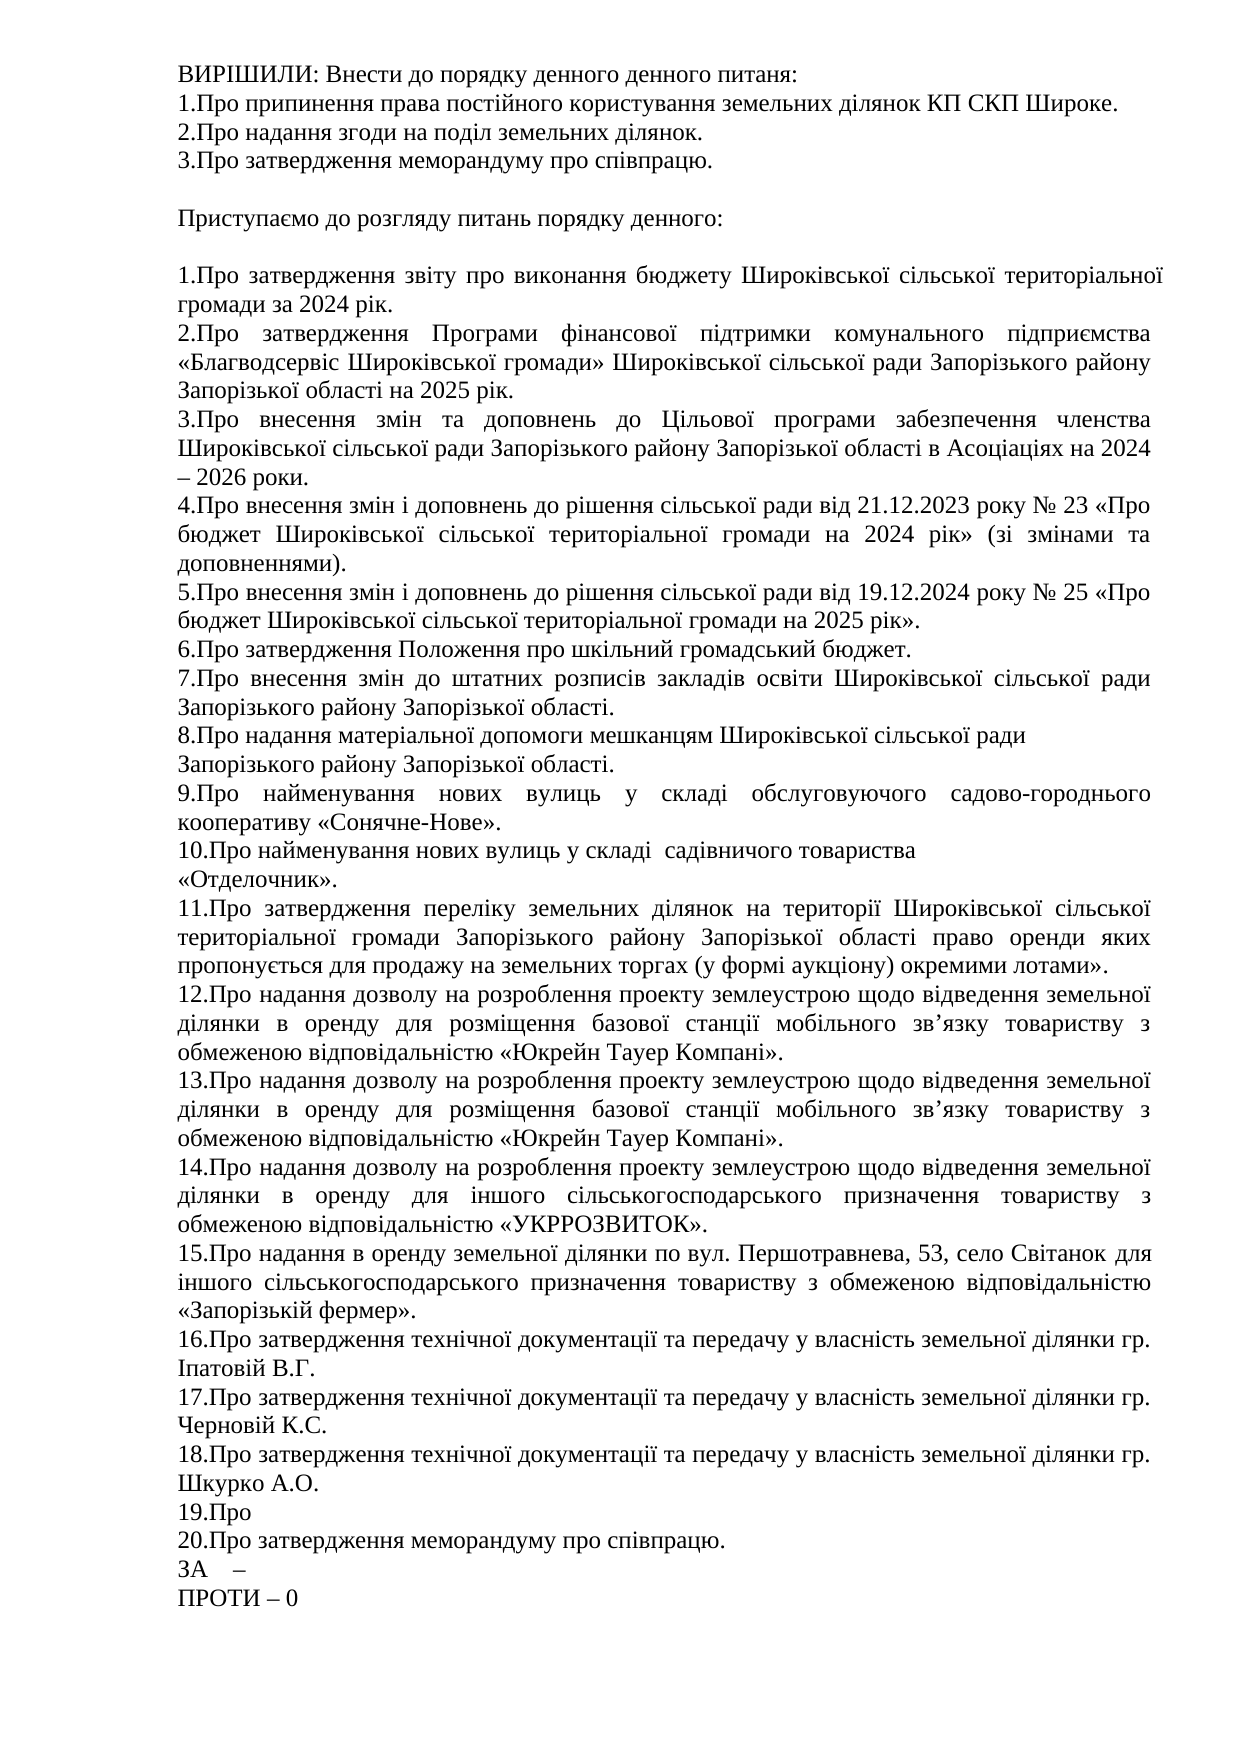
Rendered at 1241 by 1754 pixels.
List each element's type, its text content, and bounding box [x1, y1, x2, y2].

text 12.Про надання дозволу на розроблення проекту землеустрою щодо відведення земельної ділянки в оренду для розміщення базової станції мобільного зв’язку товариству з обмеженою відповідальністю «Юкрейн Тауер Компані». [177, 979, 1152, 1065]
text 13.Про надання дозволу на розроблення проекту землеустрою щодо відведення земельної ділянки в оренду для розміщення базової станції мобільного зв’язку товариству з обмеженою відповідальністю «Юкрейн Тауер Компані». [177, 1065, 1152, 1152]
text Приступаємо до розгляду питань порядку денного: [177, 203, 1152, 232]
text 14.Про надання дозволу на розроблення проекту землеустрою щодо відведення земельної ділянки в оренду для іншого сільськогосподарського призначення товариству з обмеженою відповідальністю «УКРРОЗВИТОК». [177, 1152, 1152, 1238]
text 8.Про надання матеріальної допомоги мешканцям Широківської сільської ради Запорізького району Запорізької області. [177, 720, 1152, 778]
text 5.Про внесення змін і доповнень до рішення сільської ради від 19.12.2024 року № 25 «Про бюджет Широківської сільської територіальної громади на 2025 рік». [177, 577, 1152, 634]
text «Отделочник». [177, 864, 1152, 893]
text 4.Про внесення змін і доповнень до рішення сільської ради від 21.12.2023 року № 23 «Про бюджет Широківської сільської територіальної громади на 2024 рік» (зі змінами та доповненнями). [177, 490, 1152, 577]
text 9.Про найменування нових вулиць у складі обслуговуючого садово-городнього кооперативу «Сонячне-Нове». [177, 778, 1152, 835]
text 11.Про затвердження переліку земельних ділянок на території Широківської сільської територіальної громади Запорізького району Запорізької області право оренди яких пропонується для продажу на земельних торгах (у формі аукціону) окремими лотами». [177, 893, 1152, 979]
text ЗА – [177, 1554, 1152, 1583]
text 20.Про затвердження меморандуму про співпрацю. [177, 1525, 1152, 1554]
text 16.Про затвердження технічної документації та передачу у власність земельної ділянки гр. Іпатовій В.Г. [177, 1324, 1152, 1382]
text 7.Про внесення змін до штатних розписів закладів освіти Широківської сільської ради Запорізького району Запорізької області. [177, 663, 1152, 720]
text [177, 145, 1152, 174]
text 17.Про затвердження технічної документації та передачу у власність земельної ділянки гр. Черновій К.С. [177, 1382, 1152, 1439]
text 6.Про затвердження Положення про шкільний громадський бюджет. [177, 634, 1152, 663]
text 1.Про затвердження звіту про виконання бюджету Широківської сільської територіальної громади за 2024 рік. [177, 260, 1163, 318]
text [177, 117, 1152, 145]
text 15.Про надання в оренду земельної ділянки по вул. Першотравнева, 53, село Світанок для іншого сільськогосподарського призначення товариству з обмеженою відповідальністю «Запорізькій фермер». [177, 1238, 1152, 1324]
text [177, 88, 1152, 117]
text ПРОТИ – 0 [177, 1583, 1152, 1612]
text 19.Про [177, 1497, 1152, 1525]
text ВИРІШИЛИ: Внести до порядку денного денного питаня: [177, 59, 1152, 88]
text 18.Про затвердження технічної документації та передачу у власність земельної ділянки гр. Шкурко А.О. [177, 1439, 1152, 1497]
text 3.Про внесення змін та доповнень до Цільової програми забезпечення членства Широківської сільської ради Запорізького району Запорізької області в Асоціаціях на 2024 – 2026 роки. [177, 404, 1152, 490]
text 2.Про затвердження Програми фінансової підтримки комунального підприємства «Благводсервіс Широківської громади» Широківської сільської ради Запорізького району Запорізької області на 2025 рік. [177, 318, 1152, 404]
text 10.Про найменування нових вулиць у складі садівничого товариства [177, 835, 1152, 864]
